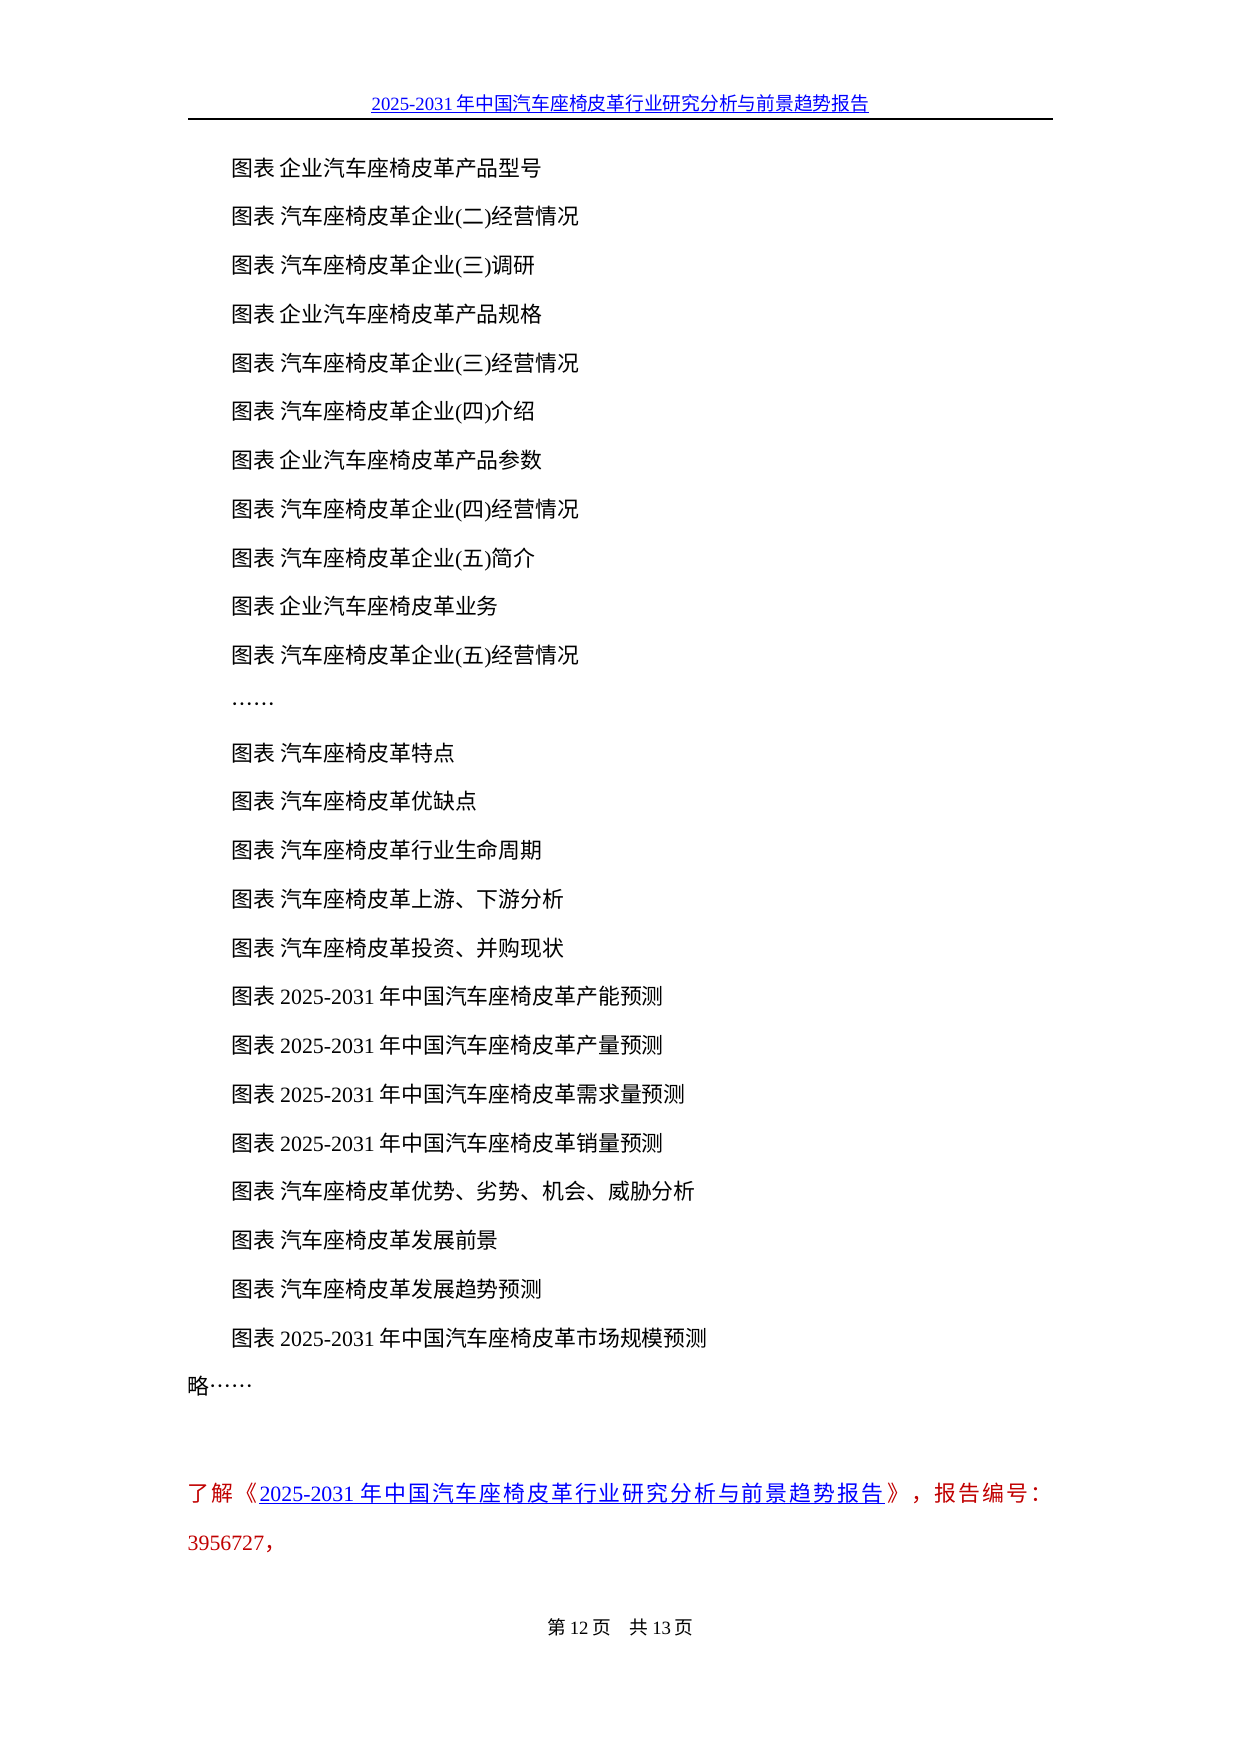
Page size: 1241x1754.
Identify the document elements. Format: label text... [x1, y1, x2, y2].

text 了解《2025-2031年中国汽车座椅皮革行业研究分析与前景趋势报告》，报告编号：3956727， [187, 1475, 1053, 1557]
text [187, 150, 1053, 1401]
